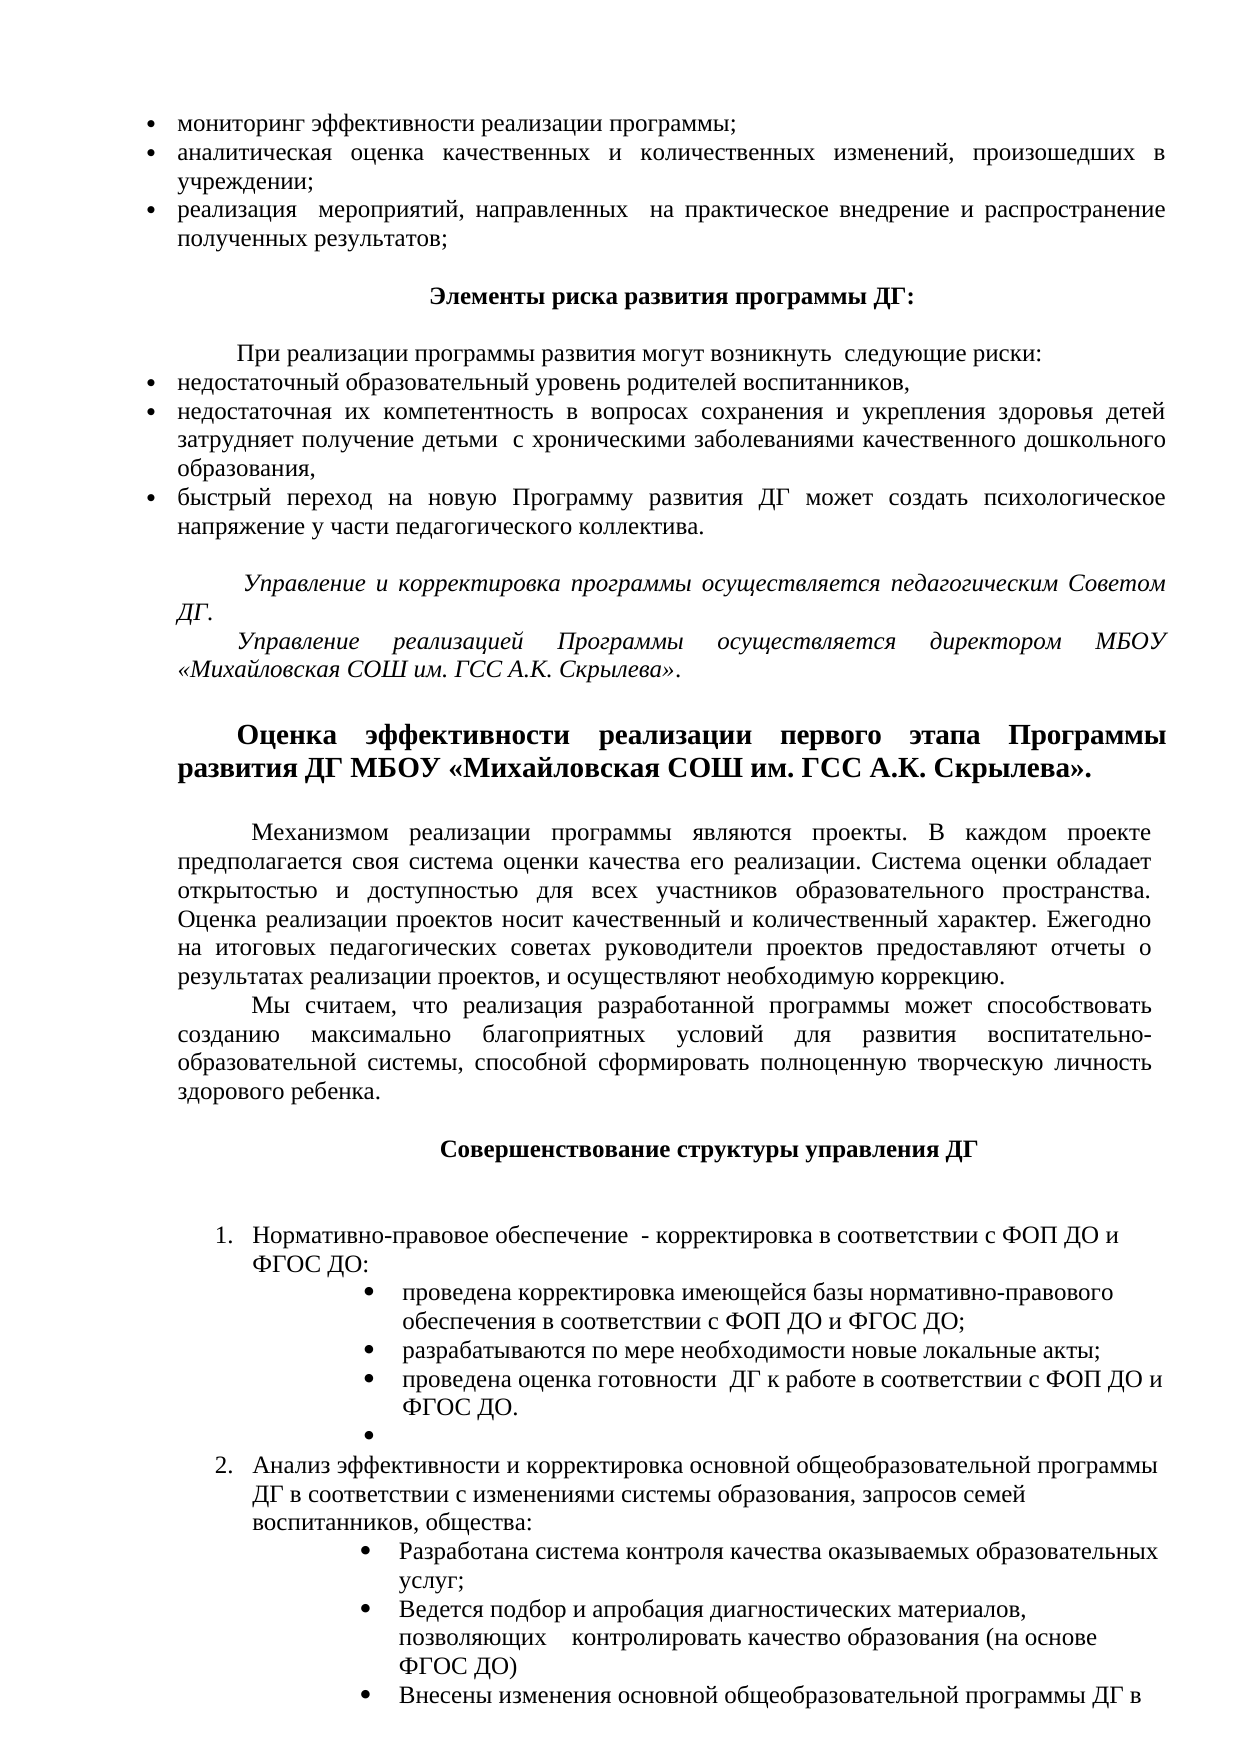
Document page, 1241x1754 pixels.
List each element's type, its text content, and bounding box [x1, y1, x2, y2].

list проведена корректировка имеющейся базы нормативно-правового обеспечения в соответствии с ФОП ДО и ФГОС ДО; [364, 1277, 1166, 1335]
text Оценка эффективности реализации первого этапа Программы развития ДГ МБОУ «Михайловская СОШ им. ГСС А.К. Скрылева». [177, 717, 1166, 784]
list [361, 1680, 1166, 1709]
list быстрый переход на новую Программу развития ДГ может создать психологическое напряжение у части педагогического коллектива. [147, 482, 1166, 539]
list аналитическая оценка качественных и количественных изменений, произошедших в учреждении; [147, 137, 1166, 194]
list Нормативно-правовое обеспечение - корректировка в соответствии с ФОП ДО и ФГОС ДО: [214, 1220, 1166, 1277]
list недостаточный образовательный уровень родителей воспитанников, [147, 367, 1166, 396]
text Совершенствование структуры управления ДГ [289, 1134, 1129, 1162]
list недостаточная их компетентность в вопросах сохранения и укрепления здоровья детей затрудняет получение детьми с хроническими заболеваниями качественного дошкольного образования, [147, 396, 1166, 482]
list проведена оценка готовности ДГ к работе в соответствии с ФОП ДО и ФГОС ДО. [364, 1364, 1166, 1421]
list Ведется подбор и апробация диагностических материалов, позволяющих контролировать качество образования (на основе ФГОС ДО) [361, 1594, 1166, 1680]
text Механизмом реализации программы являются проекты. В каждом проекте предполагается своя система оценки качества его реализации. Система оценки обладает открытостью и доступностью для всех участников образовательного пространства. Оценка реализации проектов носит качественный и количественный характер. Ежегодно на итоговых педагогических советах руководители проектов предоставляют отчеты о результатах реализации проектов, и осуществляют необходимую коррекцию. [177, 817, 1152, 990]
list реализация мероприятий, направленных на практическое внедрение и распространение полученных результатов; [147, 194, 1166, 252]
text Управление и корректировка программы осуществляется педагогическим Советом ДГ. [177, 568, 1166, 626]
list Анализ эффективности и корректировка основной общеобразовательной программы ДГ в соответствии с изменениями системы образования, запросов семей воспитанников, общества: [214, 1450, 1166, 1536]
list разрабатываются по мере необходимости новые локальные акты; [364, 1335, 1166, 1364]
list Разработана система контроля качества оказываемых образовательных услуг; [361, 1536, 1166, 1594]
text Элементы риска развития программы ДГ: [177, 281, 1166, 309]
text Управление реализацией Программы осуществляется директором МБОУ «Михайловская СОШ им. ГСС А.К. Скрылева». [177, 626, 1166, 683]
text При реализации программы развития могут возникнуть следующие риски: [177, 338, 1166, 367]
text Мы считаем, что реализация разработанной программы может способствовать созданию максимально благоприятных условий для развития воспитательно- образовательной системы, способной сформировать полноценную творческую личность здорового ребенка. [177, 990, 1152, 1105]
list мониторинг эффективности реализации программы; [147, 108, 1166, 137]
